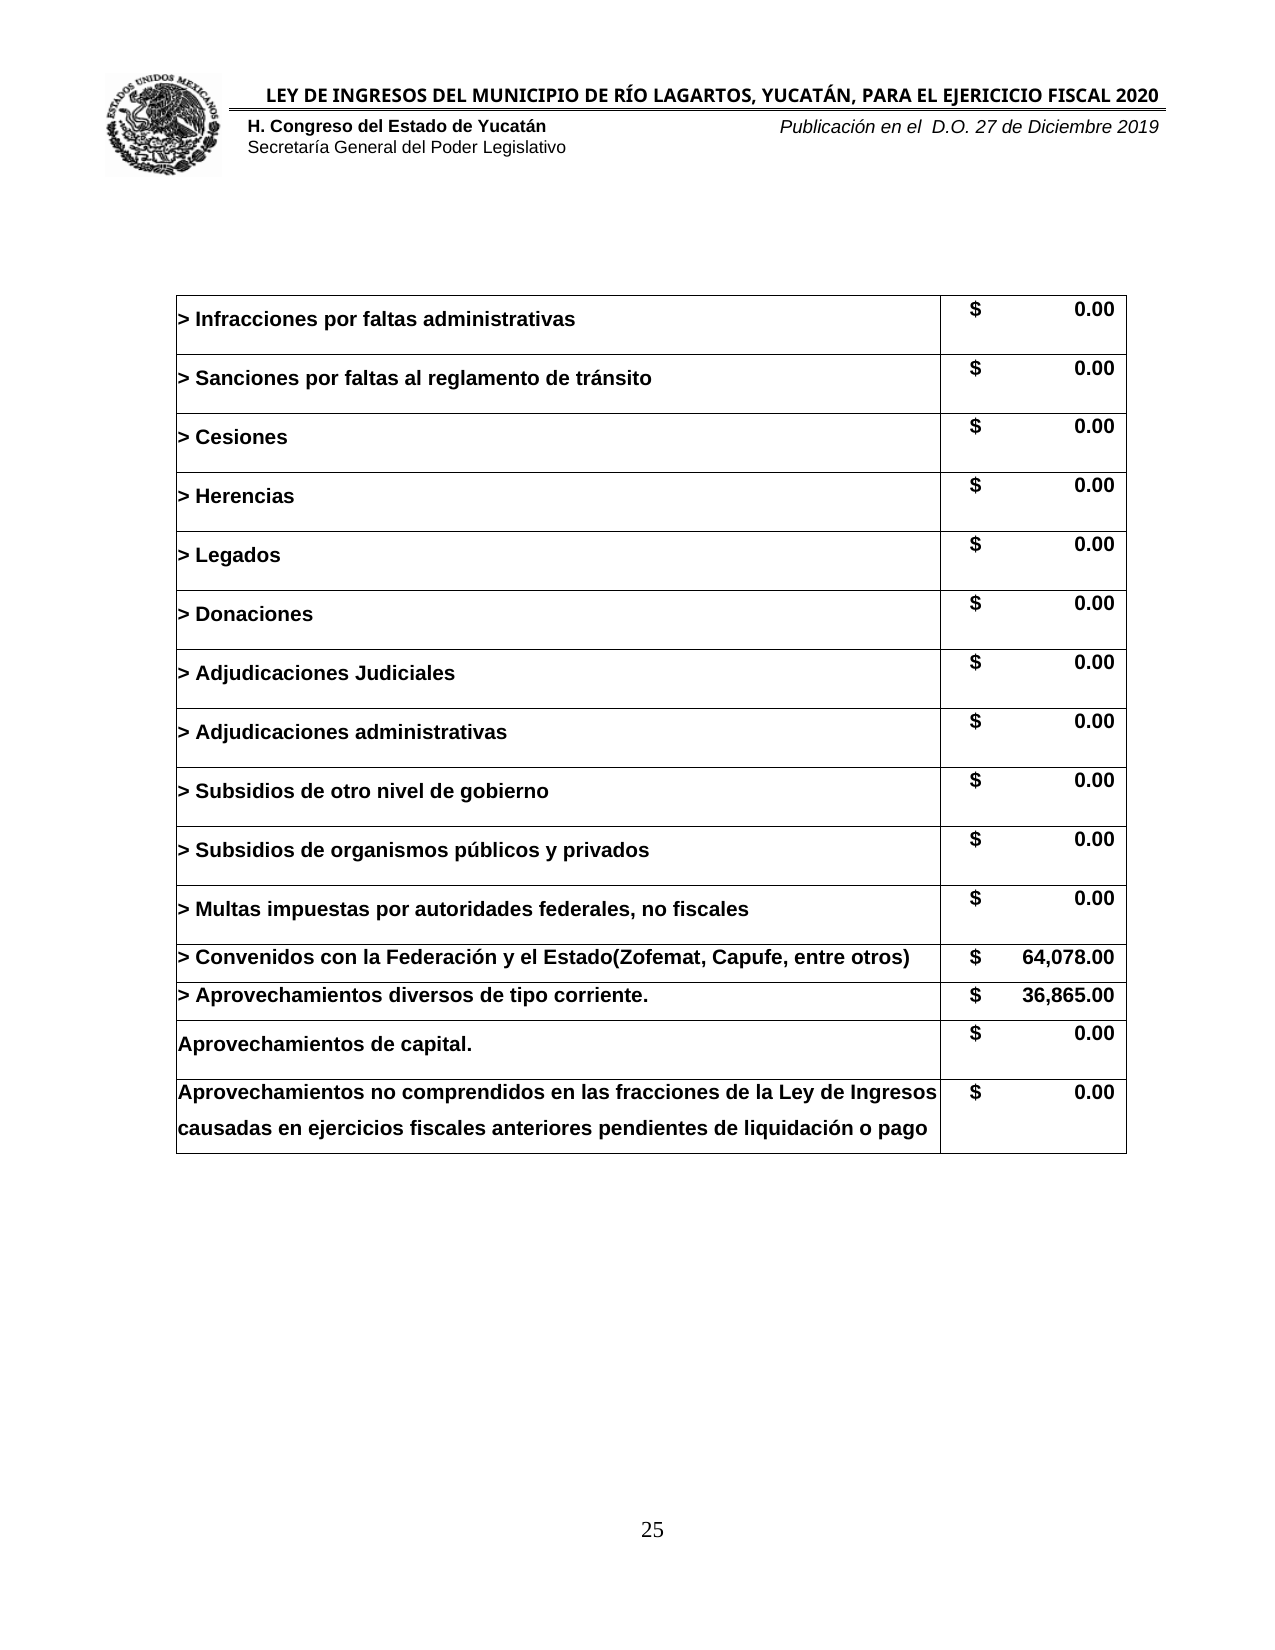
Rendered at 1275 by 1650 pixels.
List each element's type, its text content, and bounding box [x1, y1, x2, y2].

table_cell 0.00 [1010, 886, 1126, 944]
table_cell $ [941, 709, 1010, 767]
table_cell 0.00 [1010, 532, 1126, 590]
table_cell $ [941, 768, 1010, 826]
table_cell 0.00 [1010, 355, 1126, 413]
table_cell 0.00 [1010, 591, 1126, 649]
table_cell 36,865.00 [1010, 983, 1126, 1020]
table_cell 0.00 [1010, 414, 1126, 472]
table_cell $ [941, 355, 1010, 413]
table_cell > Subsidios de otro nivel de gobierno [177, 768, 940, 826]
table_cell 0.00 [1010, 1080, 1126, 1153]
table_cell $ [941, 296, 1010, 354]
table_cell > Multas impuestas por autoridades federales, no fiscales [177, 886, 940, 944]
table_cell 0.00 [1010, 1021, 1126, 1079]
table_cell 0.00 [1010, 473, 1126, 531]
table_cell > Aprovechamientos diversos de tipo corriente. [177, 983, 940, 1020]
table_cell 64,078.00 [1010, 945, 1126, 982]
table_cell $ [941, 827, 1010, 885]
table_cell > Infracciones por faltas administrativas [177, 296, 940, 354]
table_cell > Herencias [177, 473, 940, 531]
table_cell 0.00 [1010, 709, 1126, 767]
table_cell > Donaciones [177, 591, 940, 649]
table_cell $ [941, 414, 1010, 472]
table_cell $ [941, 1080, 1010, 1153]
table_cell $ [941, 591, 1010, 649]
table_cell > Adjudicaciones administrativas [177, 709, 940, 767]
table_cell Aprovechamientos de capital. [177, 1021, 940, 1079]
table_cell $ [941, 945, 1010, 982]
table_cell $ [941, 650, 1010, 708]
table_cell $ [941, 983, 1010, 1020]
table_cell 0.00 [1010, 296, 1126, 354]
table_cell $ [941, 532, 1010, 590]
table_cell 0.00 [1010, 650, 1126, 708]
table_cell $ [941, 1021, 1010, 1079]
table_cell $ [941, 886, 1010, 944]
table_cell 0.00 [1010, 768, 1126, 826]
table_cell > Subsidios de organismos públicos y privados [177, 827, 940, 885]
table_cell $ [941, 473, 1010, 531]
table_cell > Cesiones [177, 414, 940, 472]
table_cell 0.00 [1010, 827, 1126, 885]
table_cell > Convenidos con la Federación y el Estado(Zofemat, Capufe, entre otros) [177, 945, 940, 982]
table_cell > Legados [177, 532, 940, 590]
table_cell > Sanciones por faltas al reglamento de tránsito [177, 355, 940, 413]
table_cell Aprovechamientos no comprendidos en las fracciones de la Ley de Ingresos causadas en ejercicios fiscales anteriores pendientes de liquidación o pago [177, 1080, 940, 1153]
table_cell > Adjudicaciones Judiciales [177, 650, 940, 708]
